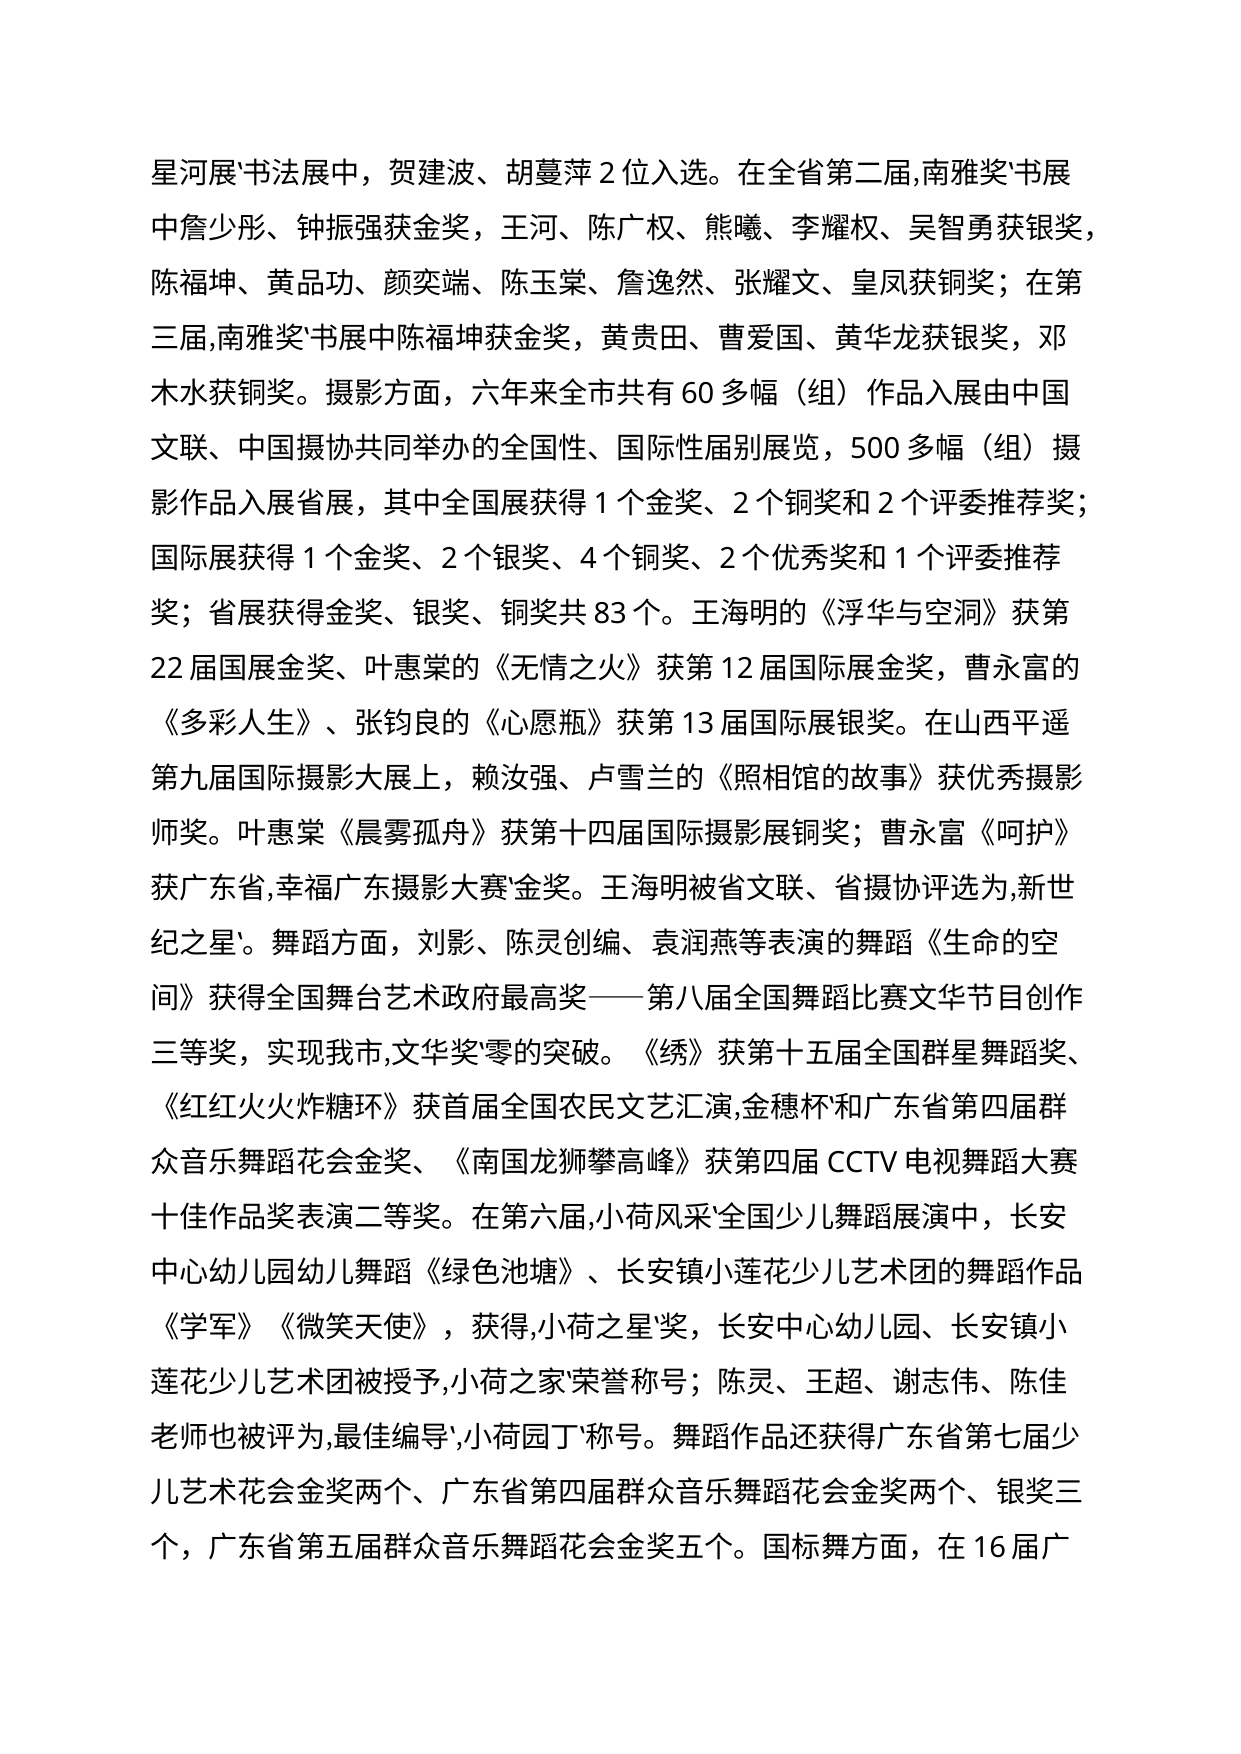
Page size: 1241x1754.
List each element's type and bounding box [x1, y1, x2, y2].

text [150, 150, 1090, 1566]
